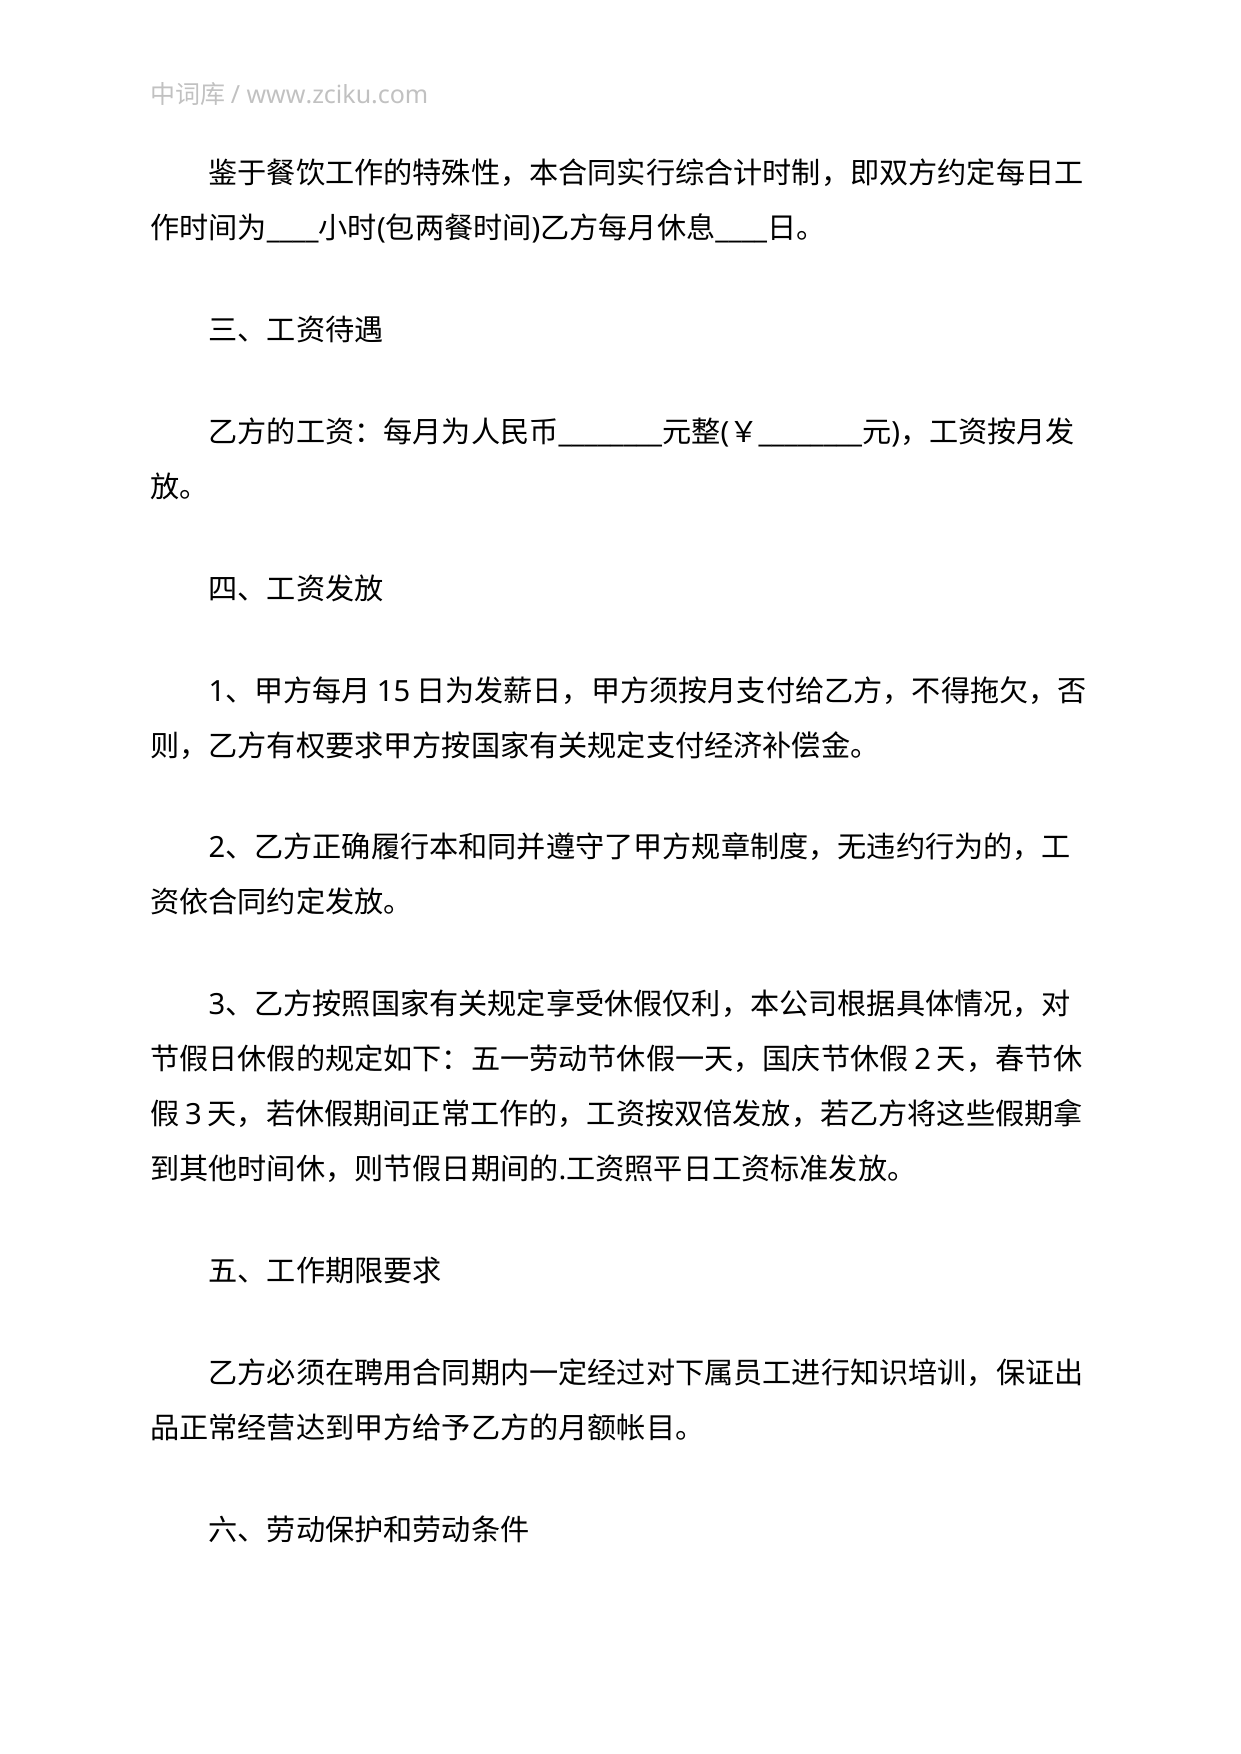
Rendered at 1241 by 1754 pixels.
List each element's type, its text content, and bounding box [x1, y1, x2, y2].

text 鉴于餐饮工作的特殊性，本合同实行综合计时制，即双方约定每日工作时间为____小时(包两餐时间)乙方每月休息____日。 [150, 150, 1090, 247]
text 六、劳动保护和劳动条件 [150, 1506, 1090, 1548]
text 2、乙方正确履行本和同并遵守了甲方规章制度，无违约行为的，工资依合同约定发放。 [150, 824, 1090, 921]
text 乙方的工资：每月为人民币________元整(￥________元)，工资按月发放。 [150, 409, 1090, 506]
text 三、工资待遇 [150, 307, 1090, 349]
text 1、甲方每月15日为发薪日，甲方须按月支付给乙方，不得拖欠，否则，乙方有权要求甲方按国家有关规定支付经济补偿金。 [150, 667, 1090, 764]
text 五、工作期限要求 [150, 1248, 1090, 1290]
text 乙方必须在聘用合同期内一定经过对下属员工进行知识培训，保证出品正常经营达到甲方给予乙方的月额帐目。 [150, 1349, 1090, 1447]
text 四、工资发放 [150, 565, 1090, 608]
text 3、乙方按照国家有关规定享受休假仅利，本公司根据具体情况，对节假日休假的规定如下：五一劳动节休假一天，国庆节休假2天，春节休假3天，若休假期间正常工作的，工资按双倍发放，若乙方将这些假期拿到其他时间休，则节假日期间的.工资照平日工资标准发放。 [150, 981, 1090, 1188]
